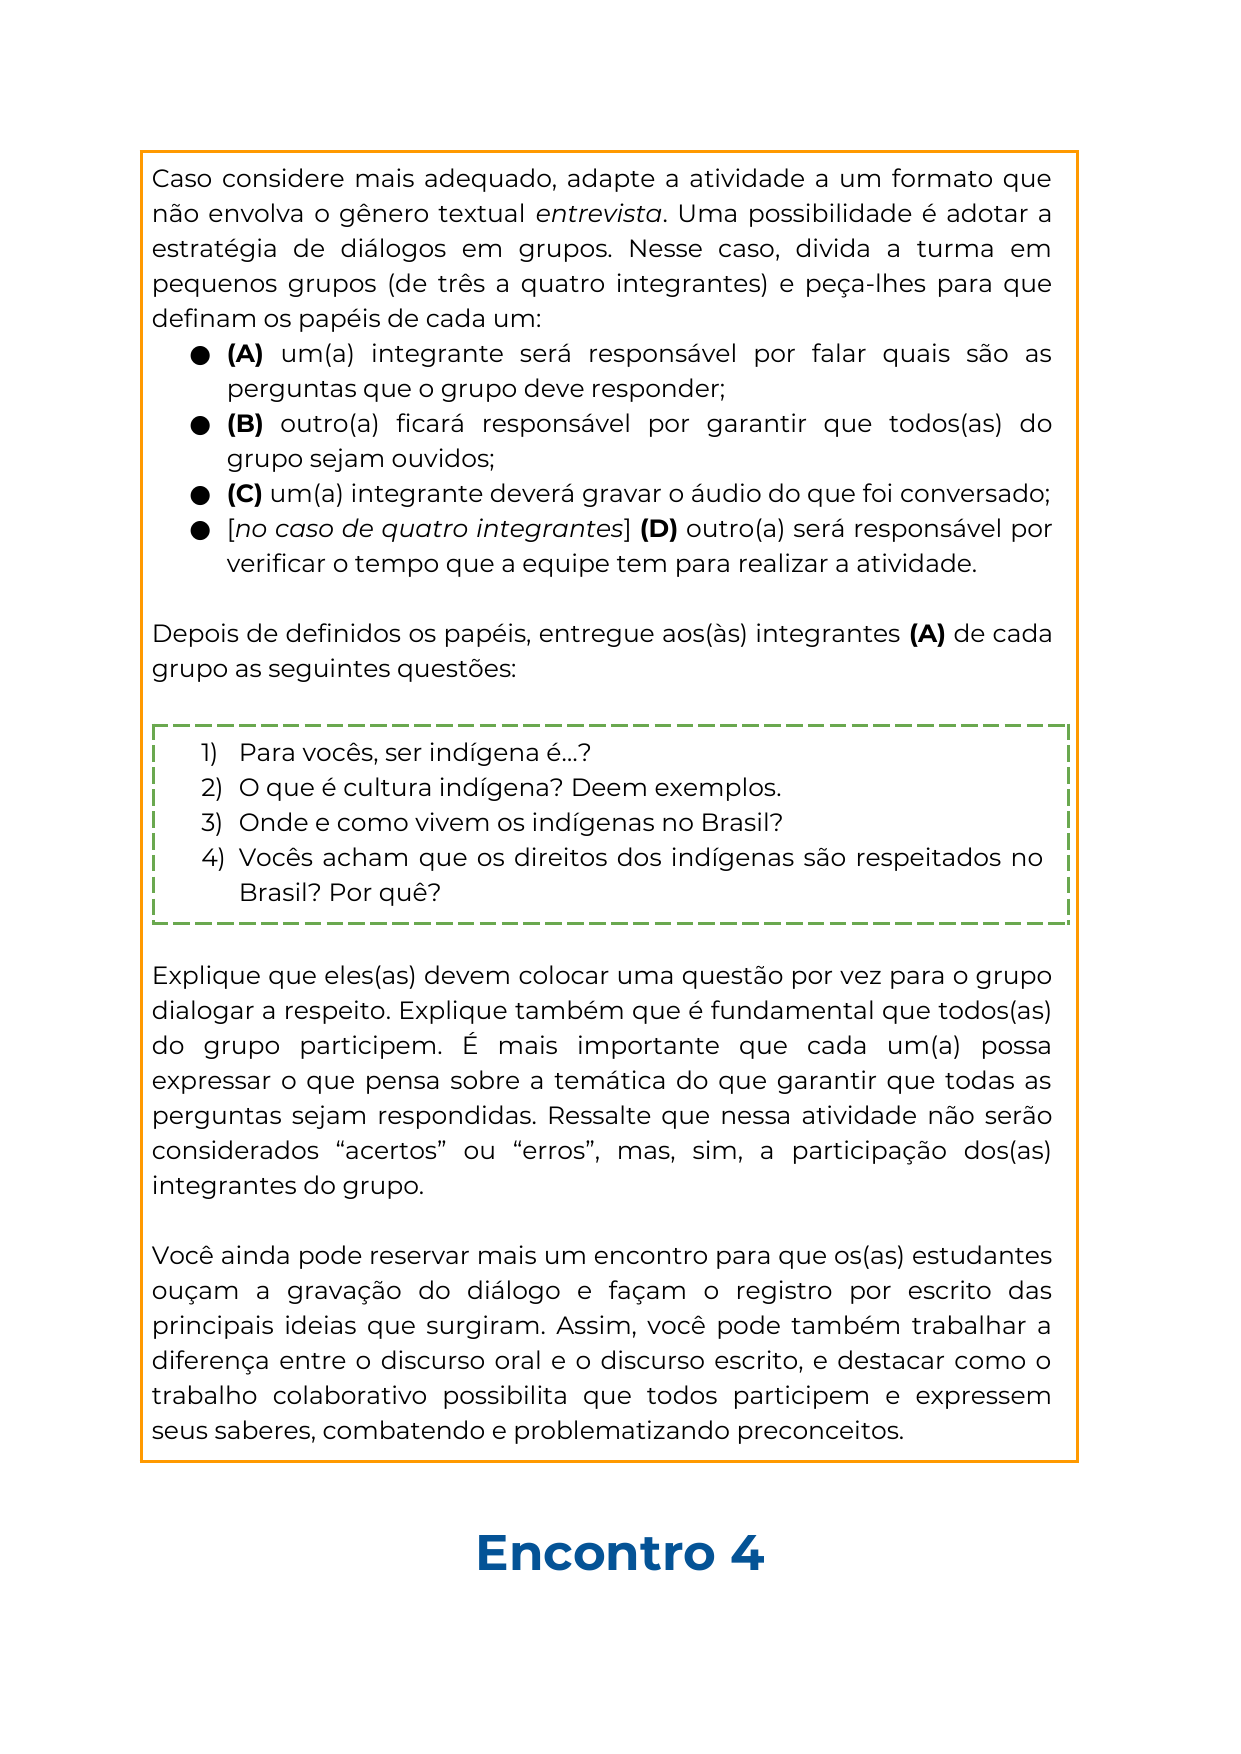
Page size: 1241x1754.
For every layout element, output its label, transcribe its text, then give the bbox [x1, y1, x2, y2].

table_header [143, 153, 1076, 1460]
text Encontro 4 [150, 1522, 1090, 1583]
